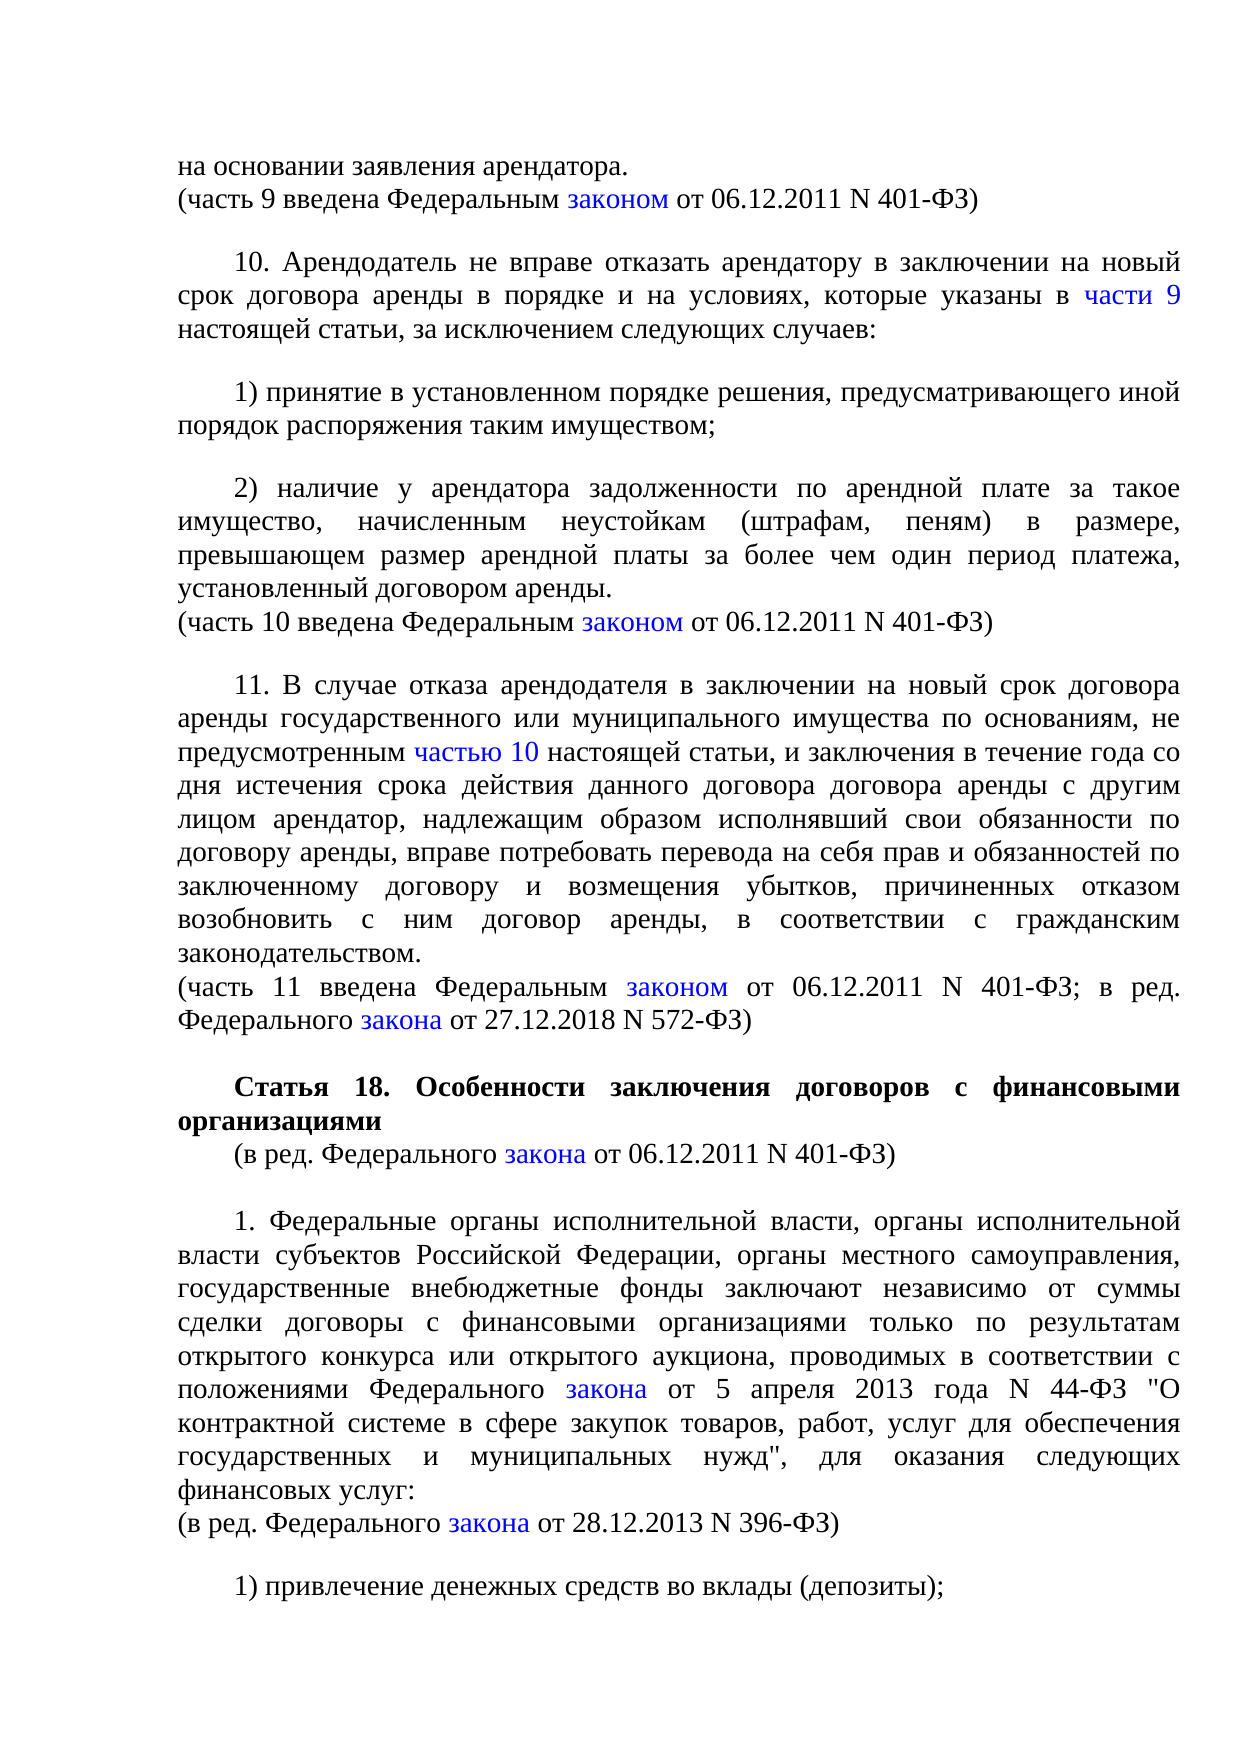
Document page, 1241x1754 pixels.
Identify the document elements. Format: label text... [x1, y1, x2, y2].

text 11. В случае отказа арендодателя в заключении на новый срок договора аренды государственного или муниципального имущества по основаниям, не предусмотренным частью 10 настоящей статьи, и заключения в течение года со дня истечения срока действия данного договора договора аренды с другим лицом арендатор, надлежащим образом исполнявший свои обязанности по договору аренды, вправе потребовать перевода на себя прав и обязанностей по заключенному договору и возмещения убытков, причиненных отказом возобновить с ним договор аренды, в соответствии с гражданским законодательством. [177, 667, 1181, 969]
title Статья 18. Особенности заключения договоров с финансовыми организациями [177, 1069, 1181, 1136]
text 2) наличие у арендатора задолженности по арендной плате за такое имущество, начисленным неустойкам (штрафам, пеням) в размере, превышающем размер арендной платы за более чем один период платежа, установленный договором аренды. [177, 470, 1181, 604]
text (часть 9 введена Федеральным законом от 06.12.2011 N 401-ФЗ) [177, 181, 1181, 215]
text 1) принятие в установленном порядке решения, предусматривающего иной порядок распоряжения таким имуществом; [177, 374, 1181, 441]
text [177, 148, 1181, 181]
text 1. Федеральные органы исполнительной власти, органы исполнительной власти субъектов Российской Федерации, органы местного самоуправления, государственные внебюджетные фонды заключают независимо от суммы сделки договоры с финансовыми организациями только по результатам открытого конкурса или открытого аукциона, проводимых в соответствии с положениями Федерального закона от 5 апреля 2013 года N 44-ФЗ "О контрактной системе в сфере закупок товаров, работ, услуг для обеспечения государственных и муниципальных нужд", для оказания следующих финансовых услуг: [177, 1203, 1181, 1505]
text (в ред. Федерального закона от 28.12.2013 N 396-ФЗ) [177, 1505, 1181, 1539]
text (в ред. Федерального закона от 06.12.2011 N 401-ФЗ) [177, 1136, 1181, 1170]
text 1) привлечение денежных средств во вклады (депозиты); [177, 1568, 1181, 1602]
text (часть 11 введена Федеральным законом от 06.12.2011 N 401-ФЗ; в ред. Федерального закона от 27.12.2018 N 572-ФЗ) [177, 969, 1181, 1036]
text 10. Арендодатель не вправе отказать арендатору в заключении на новый срок договора аренды в порядке и на условиях, которые указаны в части 9 настоящей статьи, за исключением следующих случаев: [177, 244, 1181, 344]
text (часть 10 введена Федеральным законом от 06.12.2011 N 401-ФЗ) [177, 604, 1181, 638]
